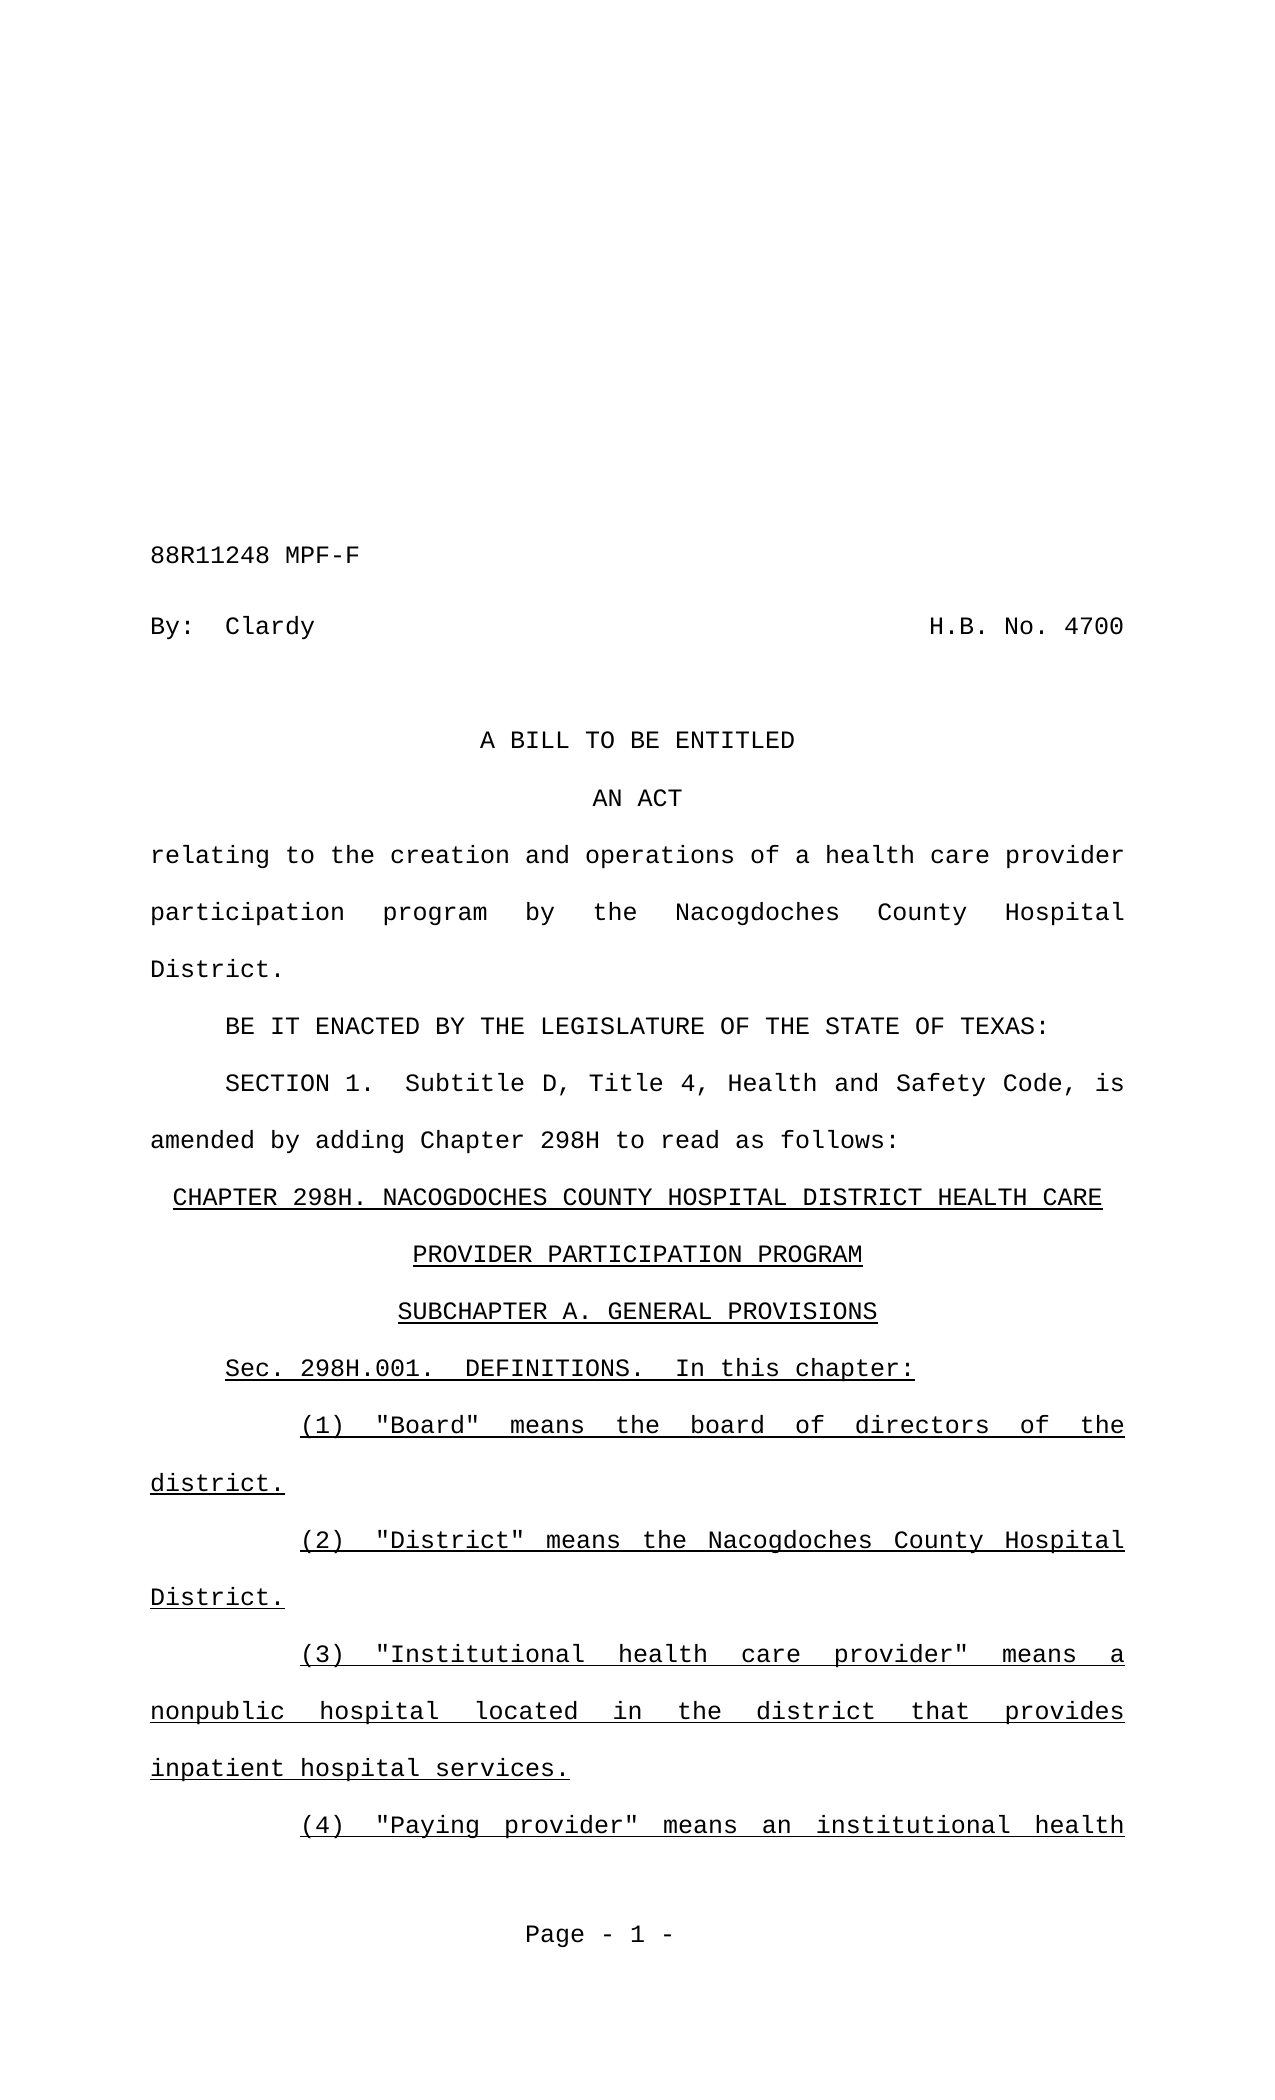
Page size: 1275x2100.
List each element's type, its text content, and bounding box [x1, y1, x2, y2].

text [150, 1812, 1125, 1841]
text (2) "District" means the Nacogdoches County Hospital District. [150, 1527, 1125, 1613]
text 88R11248 MPF-F [150, 542, 1125, 571]
text CHAPTER 298H. NACOGDOCHES COUNTY HOSPITAL DISTRICT HEALTH CARE PROVIDER PARTICIPATION PROGRAM [150, 1184, 1125, 1270]
text (3) "Institutional health care provider" means a nonpublic hospital located in the district that provides inpatient hospital services. [150, 1723, 1125, 1784]
text SECTION 1. Subtitle D, Title 4, Health and Safety Code, is amended by adding Chapter 298H to read as follows: [150, 1070, 1125, 1156]
text SUBCHAPTER A. GENERAL PROVISIONS [150, 1299, 1125, 1327]
text BE IT ENACTED BY THE LEGISLATURE OF THE STATE OF TEXAS: [150, 1013, 1125, 1042]
text A BILL TO BE ENTITLED [150, 728, 1125, 756]
text relating to the creation and operations of a health care provider participation program by the Nacogdoches County Hospital District. [150, 842, 1125, 985]
text (1) "Board" means the board of directors of the district. [150, 1413, 1125, 1498]
text Sec. 298H.001. DEFINITIONS. In this chapter: [150, 1356, 1125, 1384]
text (3) "Institutional health care provider" means a nonpublic hospital located in the district that provides inpatient hospital services. [150, 1641, 1125, 1722]
text By: Clardy H.B. No. 4700 [150, 614, 1125, 642]
text AN ACT [150, 785, 1125, 813]
